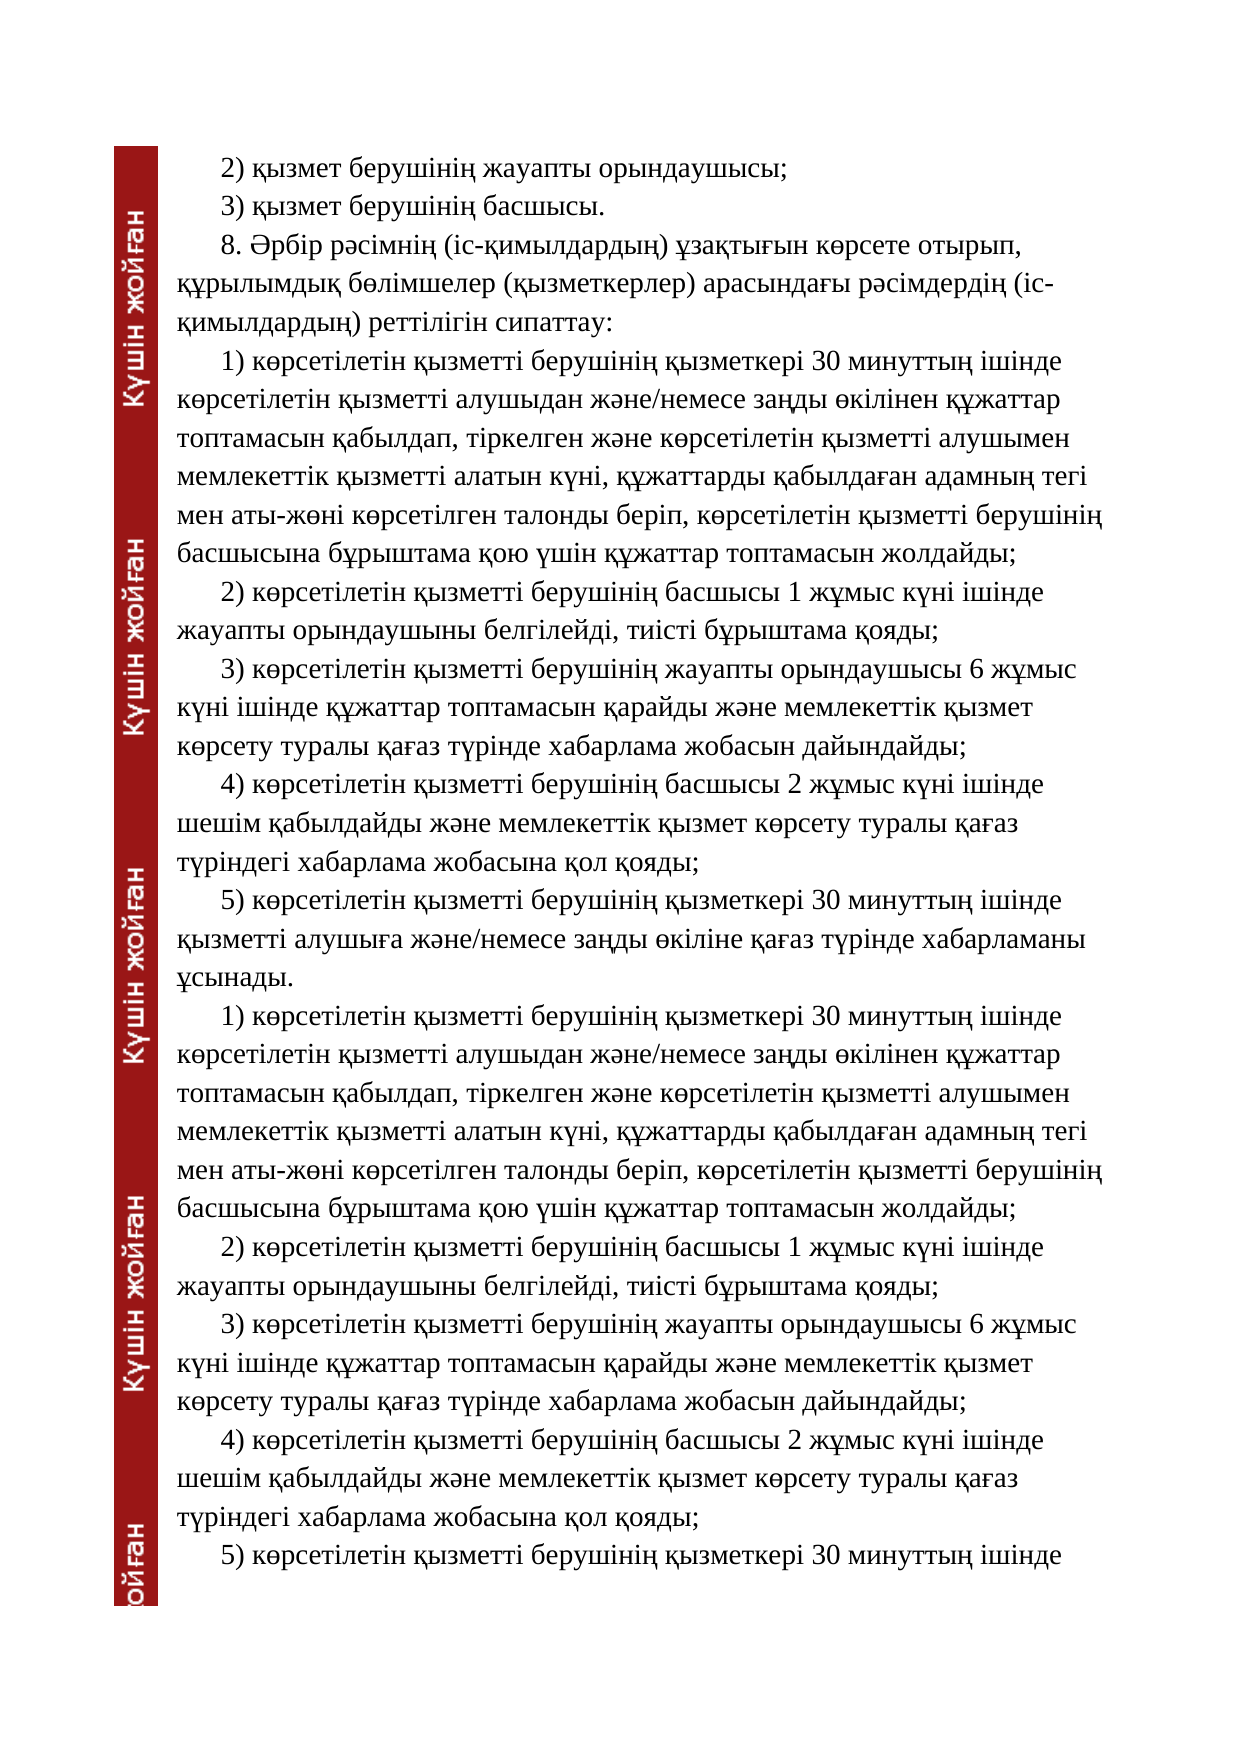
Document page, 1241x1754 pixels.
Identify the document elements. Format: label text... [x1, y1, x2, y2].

picture [114, 146, 158, 150]
picture [114, 1571, 158, 1606]
